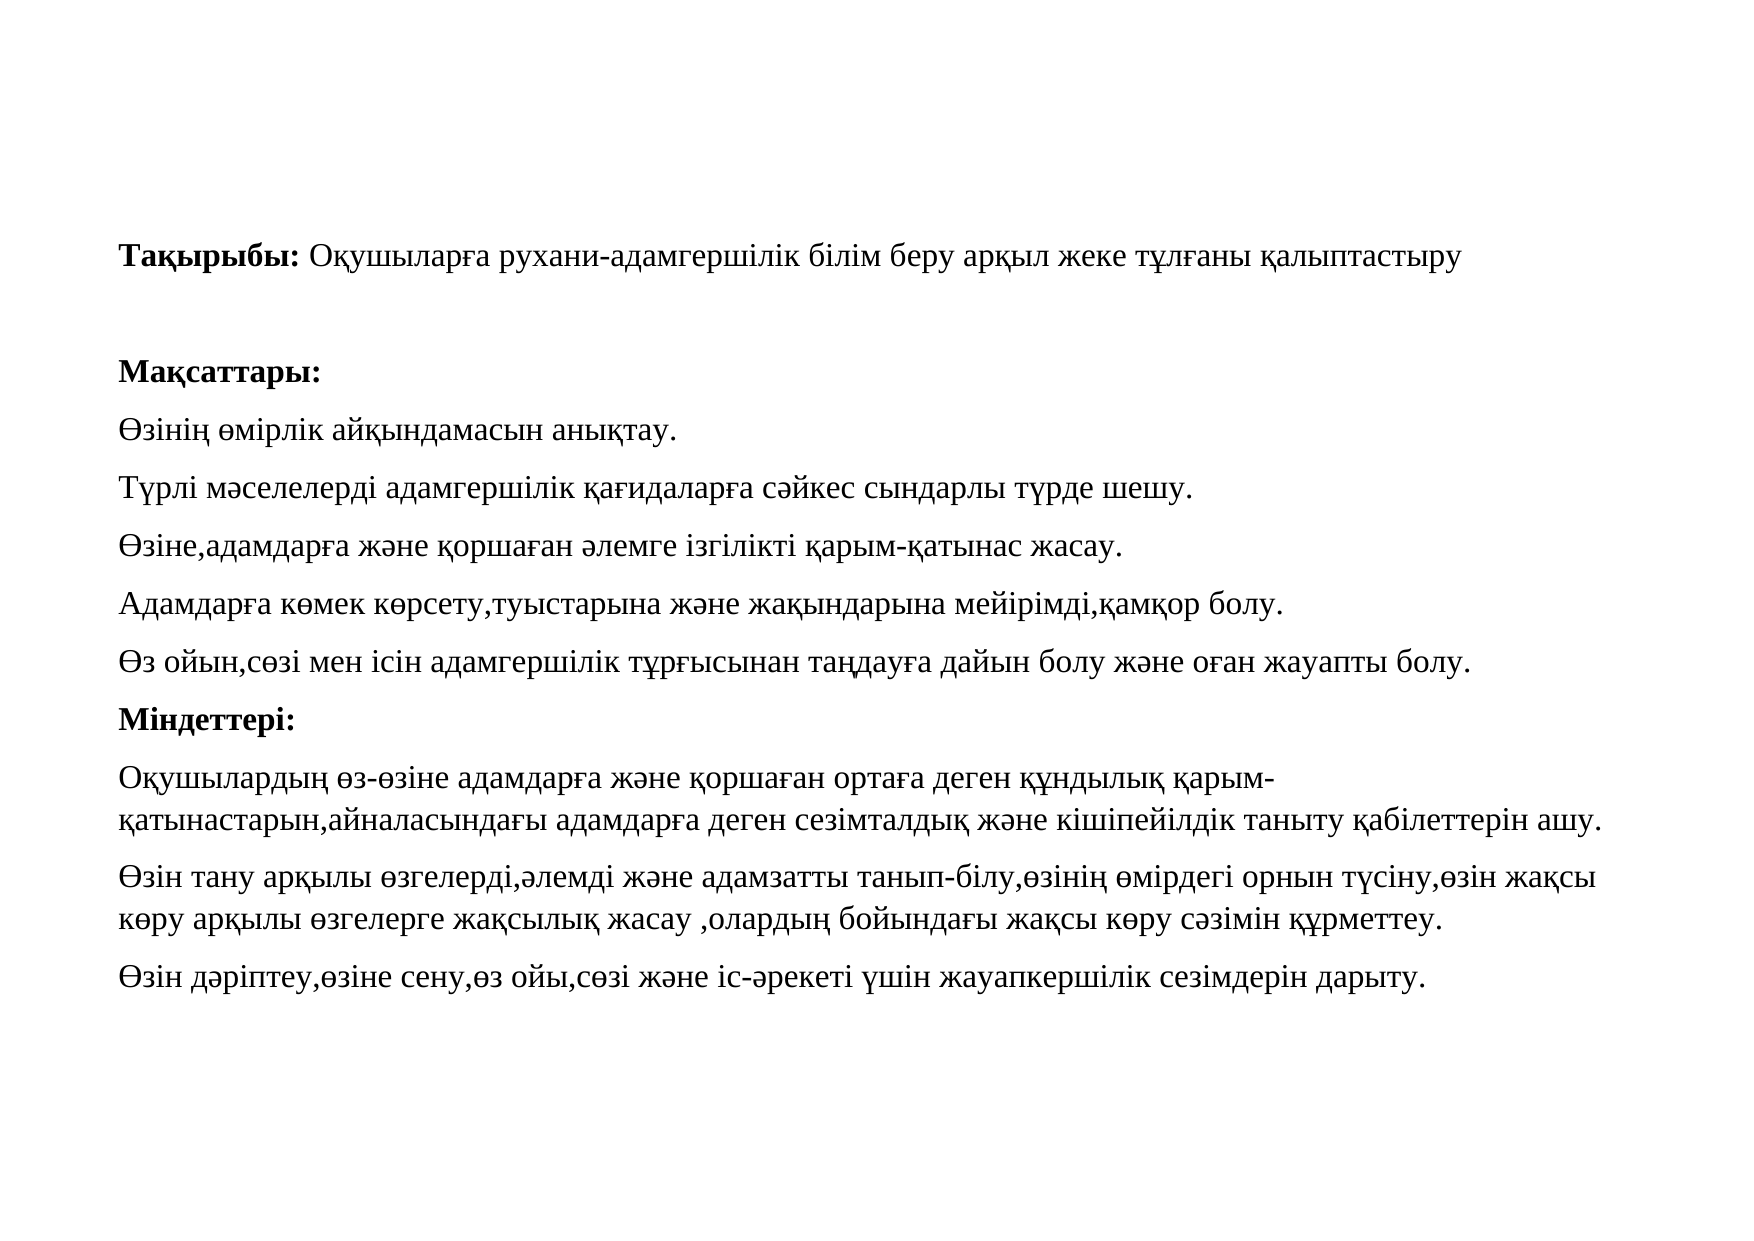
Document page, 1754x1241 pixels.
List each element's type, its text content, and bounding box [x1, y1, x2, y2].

text Өзіне,адамдарға және қоршаған әлемге ізгілікті қарым-қатынас жасау. [118, 525, 1636, 564]
text Оқушылардың өз-өзіне адамдарға және қоршаған ортаға деген құндылық қарым-қатынастарын,айналасындағы адамдарға деген сезімталдық және кішіпейілдік таныту қабілеттерін ашу. [118, 757, 1636, 837]
text Мақсаттары: [118, 351, 1636, 389]
text Міндеттері: [118, 699, 1636, 738]
text Өзінің өмірлік айқындамасын анықтау. [118, 409, 1636, 448]
text Түрлі мәселелерді адамгершілік қағидаларға сәйкес сындарлы түрде шешу. [118, 467, 1636, 506]
text Өзін дәріптеу,өзіне сену,өз ойы,сөзі және іс-әрекеті үшін жауапкершілік сезімдерін дарыту. [118, 956, 1636, 994]
text Тақырыбы: Оқушыларға рухани-адамгершілік білім беру арқыл жеке тұлғаны қалыптастыру [118, 235, 1636, 273]
text Өз ойын,сөзі мен ісін адамгершілік тұрғысынан таңдауға дайын болу және оған жауапты болу. [118, 641, 1636, 680]
text Адамдарға көмек көрсету,туыстарына және жақындарына мейірімді,қамқор болу. [118, 583, 1636, 622]
text Өзін тану арқылы өзгелерді,әлемді және адамзатты танып-білу,өзінің өмірдегі орнын түсіну,өзін жақсы көру арқылы өзгелерге жақсылық жасау ,олардың бойындағы жақсы көру сәзімін құрметтеу. [118, 857, 1636, 936]
